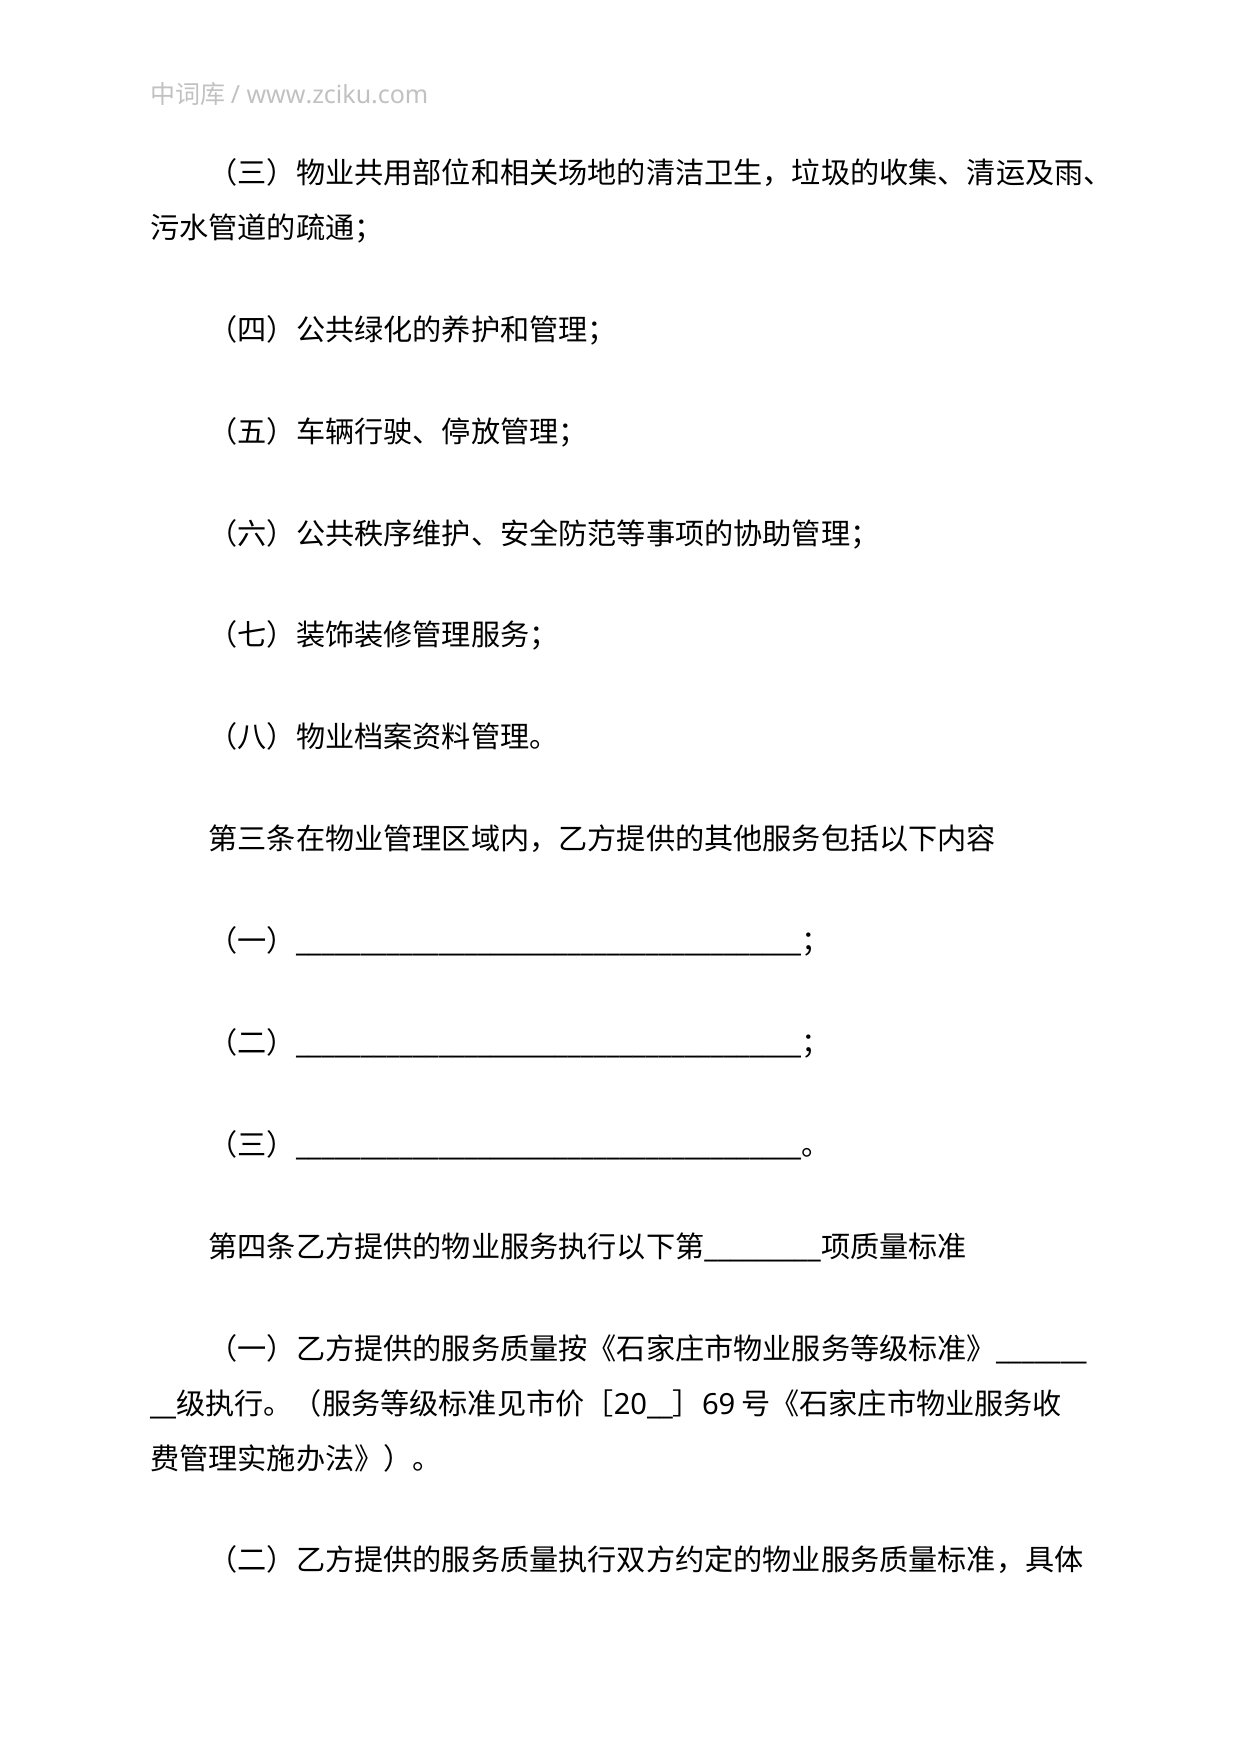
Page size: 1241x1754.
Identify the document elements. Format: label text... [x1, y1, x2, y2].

text （五）车辆行驶、停放管理； [150, 408, 1090, 451]
text （四）公共绿化的养护和管理； [150, 307, 1090, 349]
text （七）装饰装修管理服务； [150, 612, 1090, 654]
text （一）_______________________________________； [150, 917, 1090, 960]
text （八）物业档案资料管理。 [150, 714, 1090, 756]
text （二）_______________________________________； [150, 1019, 1090, 1062]
text （三）_______________________________________。 [150, 1121, 1090, 1164]
text （三）物业共用部位和相关场地的清洁卫生，垃圾的收集、清运及雨、污水管道的疏通； [150, 150, 1090, 247]
text 第三条在物业管理区域内，乙方提供的其他服务包括以下内容 [150, 816, 1090, 858]
text （一）乙方提供的服务质量按《石家庄市物业服务等级标准》_________级执行。（服务等级标准见市价［20__］69号《石家庄市物业服务收费管理实施办法》）。 [150, 1325, 1090, 1477]
text （六）公共秩序维护、安全防范等事项的协助管理； [150, 510, 1090, 552]
text 第四条乙方提供的物业服务执行以下第_________项质量标准 [150, 1223, 1090, 1266]
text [150, 1537, 1090, 1579]
